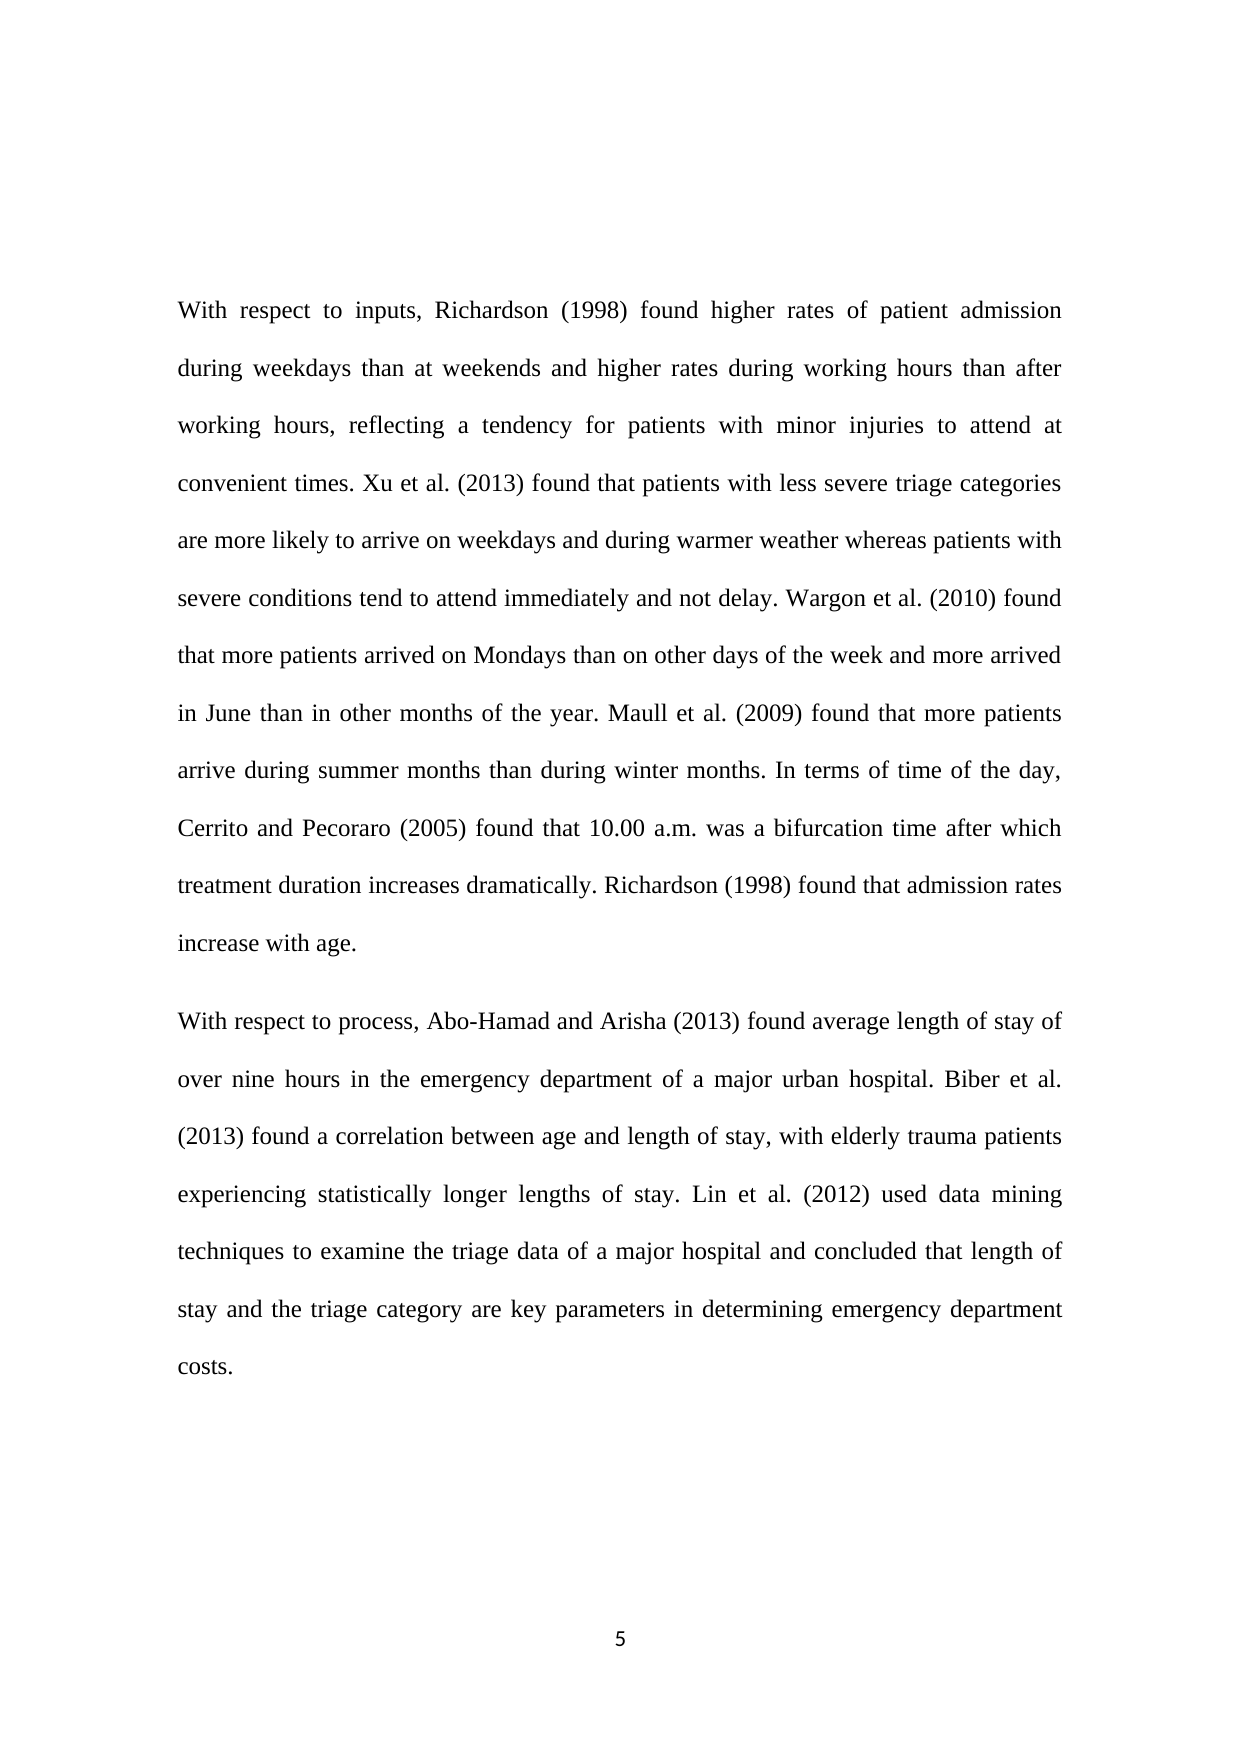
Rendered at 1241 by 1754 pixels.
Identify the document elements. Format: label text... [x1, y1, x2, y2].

text With respect to inputs, Richardson (1998) found higher rates of patient admission during weekdays than at weekends and higher rates during working hours than after working hours, reflecting a tendency for patients with minor injuries to attend at convenient times. Xu et al. (2013) found that patients with less severe triage categories are more likely to arrive on weekdays and during warmer weather whereas patients with severe conditions tend to attend immediately and not delay. Wargon et al. (2010) found that more patients arrived on Mondays than on other days of the week and more arrived in June than in other months of the year. Maull et al. (2009) found that more patients arrive during summer months than during winter months. In terms of time of the day, Cerrito and Pecoraro (2005) found that 10.00 a.m. was a bifurcation time after which treatment duration increases dramatically. Richardson (1998) found that admission rates increase with age. [177, 295, 1063, 957]
text With respect to process, Abo-Hamad and Arisha (2013) found average length of stay of over nine hours in the emergency department of a major urban hospital. Biber et al. (2013) found a correlation between age and length of stay, with elderly trauma patients experiencing statistically longer lengths of stay. Lin et al. (2012) used data mining techniques to examine the triage data of a major hospital and concluded that length of stay and the triage category are key parameters in determining emergency department costs. [177, 1006, 1063, 1380]
